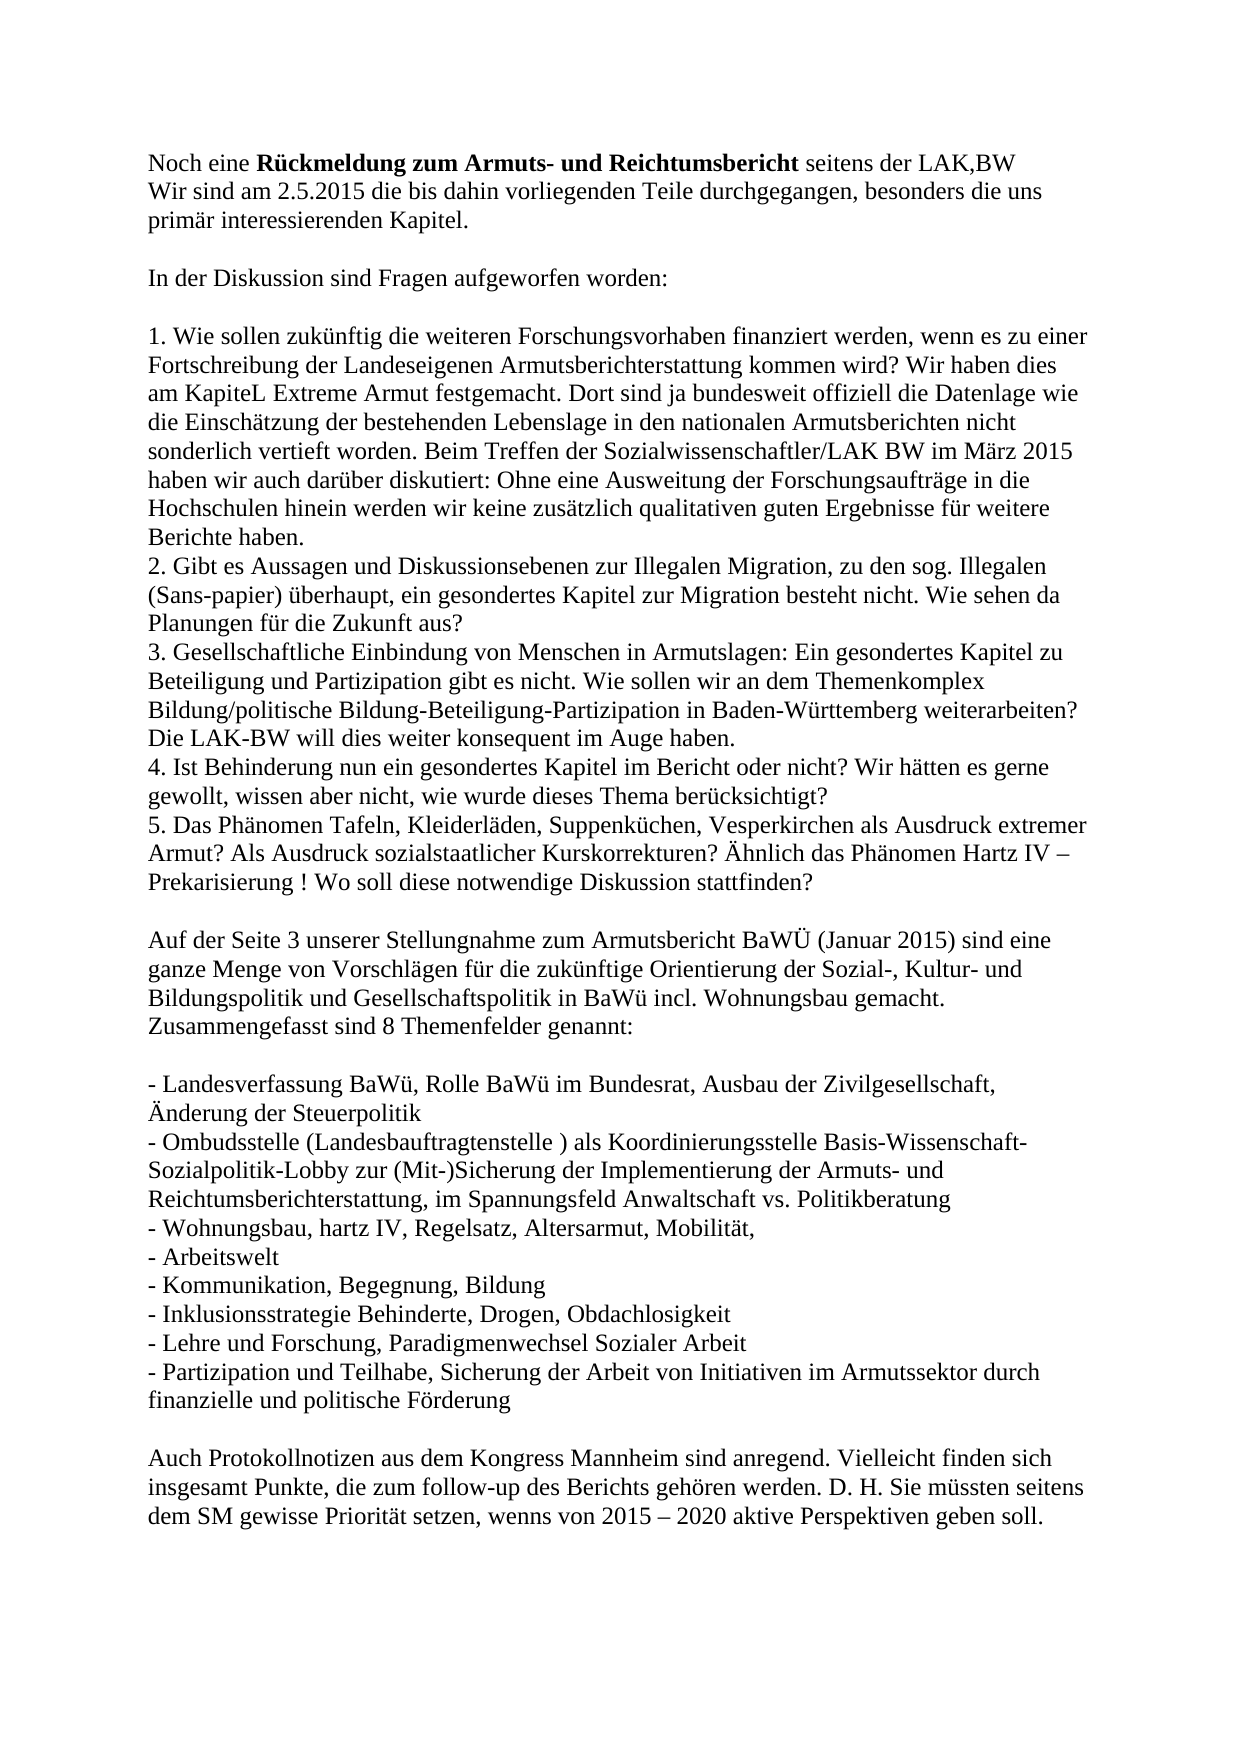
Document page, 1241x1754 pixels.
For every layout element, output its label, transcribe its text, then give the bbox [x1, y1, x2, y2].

text 1. Wie sollen zukünftig die weiteren Forschungsvorhaben finanziert werden, wenn es zu einer Fortschreibung der Landeseigenen Armutsberichterstattung kommen wird? Wir haben dies am KapiteL Extreme Armut festgemacht. Dort sind ja bundesweit offiziell die Datenlage wie die Einschätzung der bestehenden Lebenslage in den nationalen Armutsberichten nicht sonderlich vertieft worden. Beim Treffen der Sozialwissenschaftler/LAK BW im März 2015 haben wir auch darüber diskutiert: Ohne eine Ausweitung der Forschungsaufträge in die Hochschulen hinein werden wir keine zusätzlich qualitativen guten Ergebnisse für weitere Berichte haben. 2. Gibt es Aussagen und Diskussionsebenen zur Illegalen Migration, zu den sog. Illegalen (Sans-papier) überhaupt, ein gesondertes Kapitel zur Migration besteht nicht. Wie sehen da Planungen für die Zukunft aus? 3. Gesellschaftliche Einbindung von Menschen in Armutslagen: Ein gesondertes Kapitel zu Beteiligung und Partizipation gibt es nicht. Wie sollen wir an dem Themenkomplex Bildung/politische Bildung-Beteiligung-Partizipation in Baden-Württemberg weiterarbeiten? Die LAK-BW will dies weiter konsequent im Auge haben. 4. Ist Behinderung nun ein gesondertes Kapitel im Bericht oder nicht? Wir hätten es gerne gewollt, wissen aber nicht, wie wurde dieses Thema berücksichtigt? 5. Das Phänomen Tafeln, Kleiderläden, Suppenküchen, Vesperkirchen als Ausdruck extremer Armut? Als Ausdruck sozialstaatlicher Kurskorrekturen? Ähnlich das Phänomen Hartz IV – Prekarisierung ! Wo soll diese notwendige Diskussion stattfinden? [148, 321, 1093, 896]
text - Landesverfassung BaWü, Rolle BaWü im Bundesrat, Ausbau der Zivilgesellschaft, Änderung der Steuerpolitik - Ombudsstelle (Landesbauftragtenstelle ) als Koordinierungsstelle Basis-Wissenschaft-Sozialpolitik-Lobby zur (Mit-)Sicherung der Implementierung der Armuts- und Reichtumsberichterstattung, im Spannungsfeld Anwaltschaft vs. Politikberatung - Wohnungsbau, hartz IV, Regelsatz, Altersarmut, Mobilität, - Arbeitswelt - Kommunikation, Begegnung, Bildung - Inklusionsstrategie Behinderte, Drogen, Obdachlosigkeit - Lehre und Forschung, Paradigmenwechsel Sozialer Arbeit - Partizipation und Teilhabe, Sicherung der Arbeit von Initiativen im Armutssektor durch finanzielle und politische Förderung [148, 1069, 1093, 1414]
text Auf der Seite 3 unserer Stellungnahme zum Armutsbericht BaWÜ (Januar 2015) sind eine ganze Menge von Vorschlägen für die zukünftige Orientierung der Sozial-, Kultur- und Bildungspolitik und Gesellschaftspolitik in BaWü incl. Wohnungsbau gemacht. Zusammengefasst sind 8 Themenfelder genannt: [148, 925, 1093, 1040]
text Noch eine Rückmeldung zum Armuts- und Reichtumsbericht seitens der LAK,BW Wir sind am 2.5.2015 die bis dahin vorliegenden Teile durchgegangen, besonders die uns primär interessierenden Kapitel. [148, 148, 1093, 234]
text In der Diskussion sind Fragen aufgeworfen worden: [148, 263, 1093, 292]
text Auch Protokollnotizen aus dem Kongress Mannheim sind anregend. Vielleicht finden sich insgesamt Punkte, die zum follow-up des Berichts gehören werden. D. H. Sie müssten seitens dem SM gewisse Priorität setzen, wenns von 2015 – 2020 aktive Perspektiven geben soll. [148, 1443, 1093, 1530]
